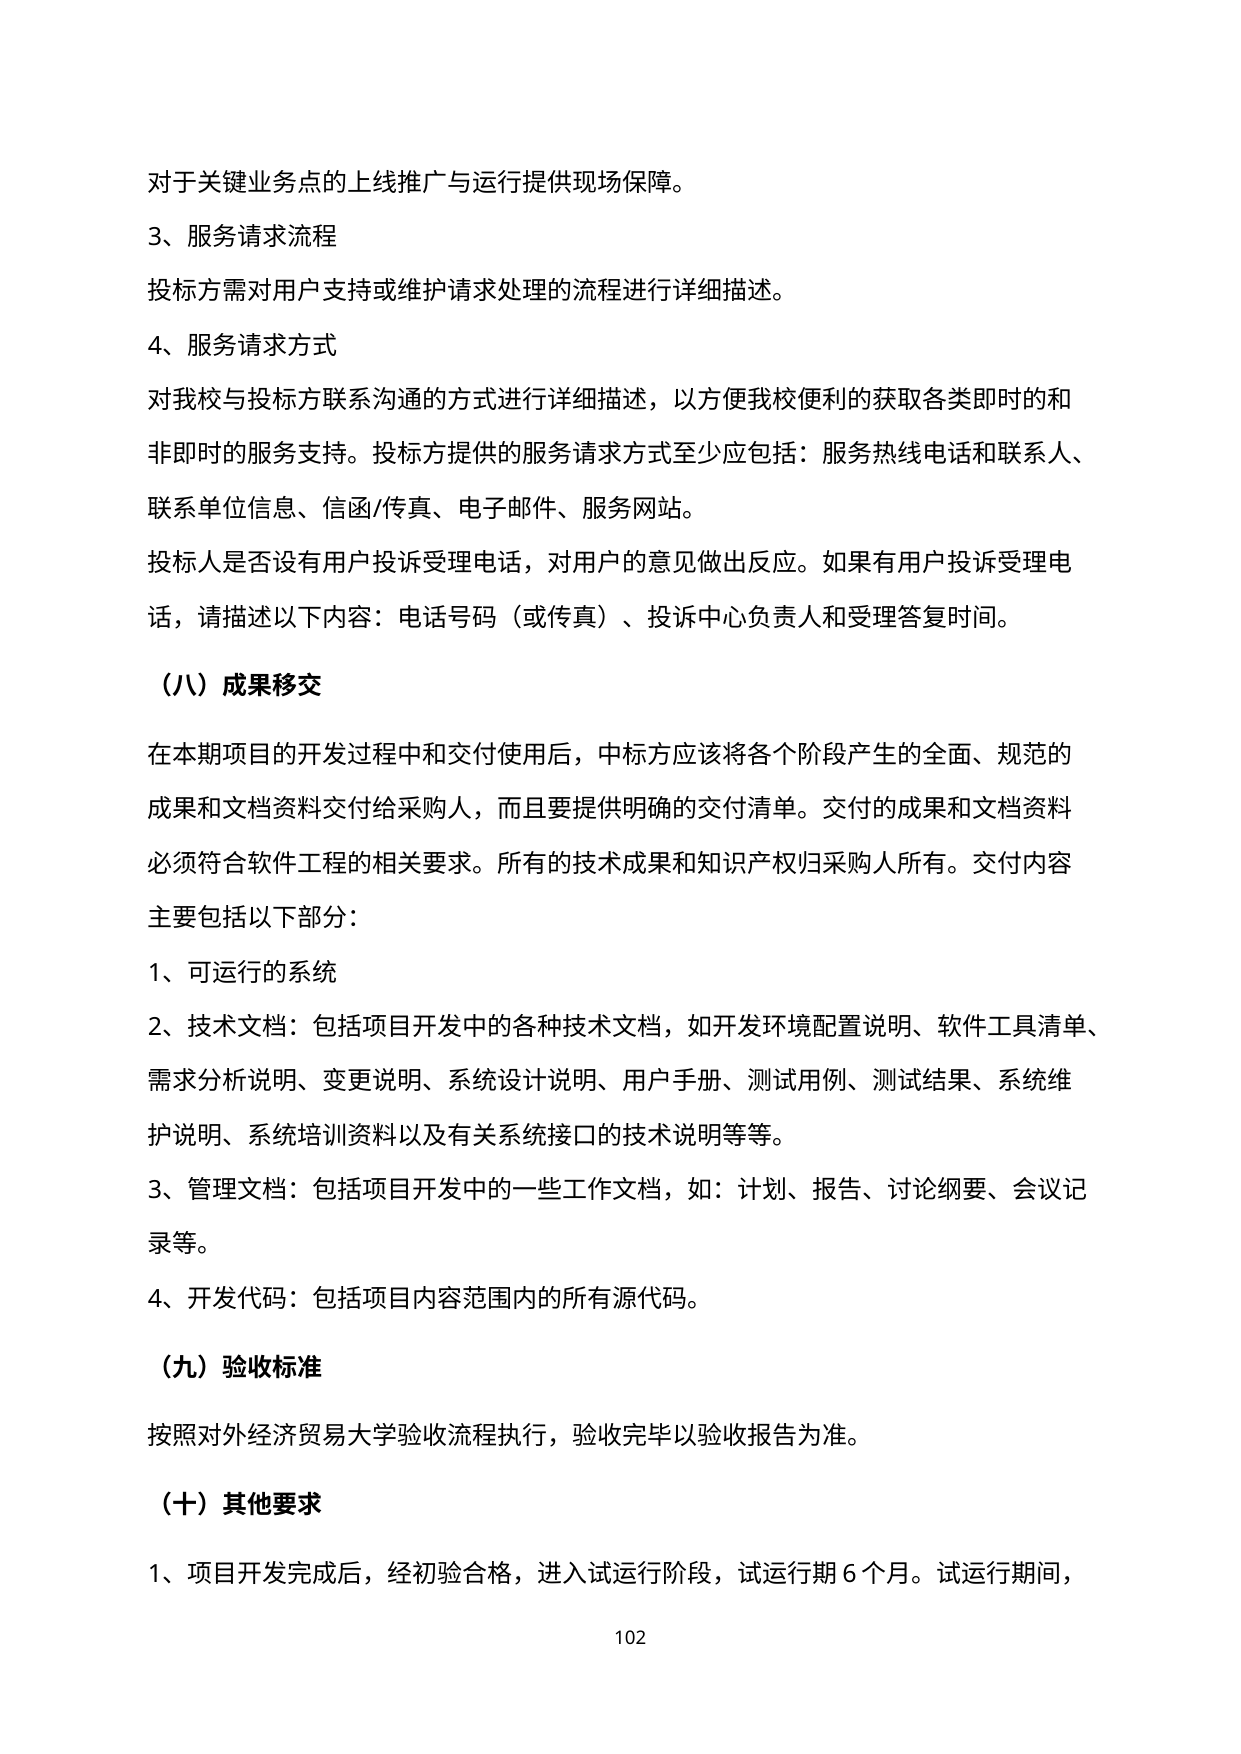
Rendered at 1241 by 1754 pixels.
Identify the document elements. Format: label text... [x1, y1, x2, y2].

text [148, 162, 1092, 198]
text 对我校与投标方联系沟通的方式进行详细描述，以方便我校便利的获取各类即时的和非即时的服务支持。投标方提供的服务请求方式至少应包括：服务热线电话和联系人、联系单位信息、信函/传真、电子邮件、服务网站。 [148, 379, 1092, 524]
text 在本期项目的开发过程中和交付使用后，中标方应该将各个阶段产生的全面、规范的成果和文档资料交付给采购人，而且要提供明确的交付清单。交付的成果和文档资料必须符合软件工程的相关要求。所有的技术成果和知识产权归采购人所有。交付内容主要包括以下部分： [148, 734, 1092, 934]
text 4、服务请求方式 [148, 325, 1092, 361]
text 按照对外经济贸易大学验收流程执行，验收完毕以验收报告为准。 [148, 1416, 1092, 1452]
text （九）验收标准 [148, 1333, 1092, 1398]
text 1、可运行的系统 [148, 952, 1092, 988]
text 投标人是否设有用户投诉受理电话，对用户的意见做出反应。如果有用户投诉受理电话，请描述以下内容：电话号码（或传真）、投诉中心负责人和受理答复时间。 [148, 543, 1092, 633]
text （八）成果移交 [148, 651, 1092, 716]
text （十）其他要求 [148, 1470, 1092, 1535]
text 投标方需对用户支持或维护请求处理的流程进行详细描述。 [148, 271, 1092, 307]
text 3、服务请求流程 [148, 216, 1092, 253]
text 2、技术文档：包括项目开发中的各种技术文档，如开发环境配置说明、软件工具清单、需求分析说明、变更说明、系统设计说明、用户手册、测试用例、测试结果、系统维护说明、系统培训资料以及有关系统接口的技术说明等等。 [148, 1006, 1092, 1151]
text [148, 1553, 1092, 1589]
text 3、管理文档：包括项目开发中的一些工作文档，如：计划、报告、讨论纲要、会议记录等。 [148, 1169, 1092, 1260]
text 4、开发代码：包括项目内容范围内的所有源代码。 [148, 1278, 1092, 1314]
